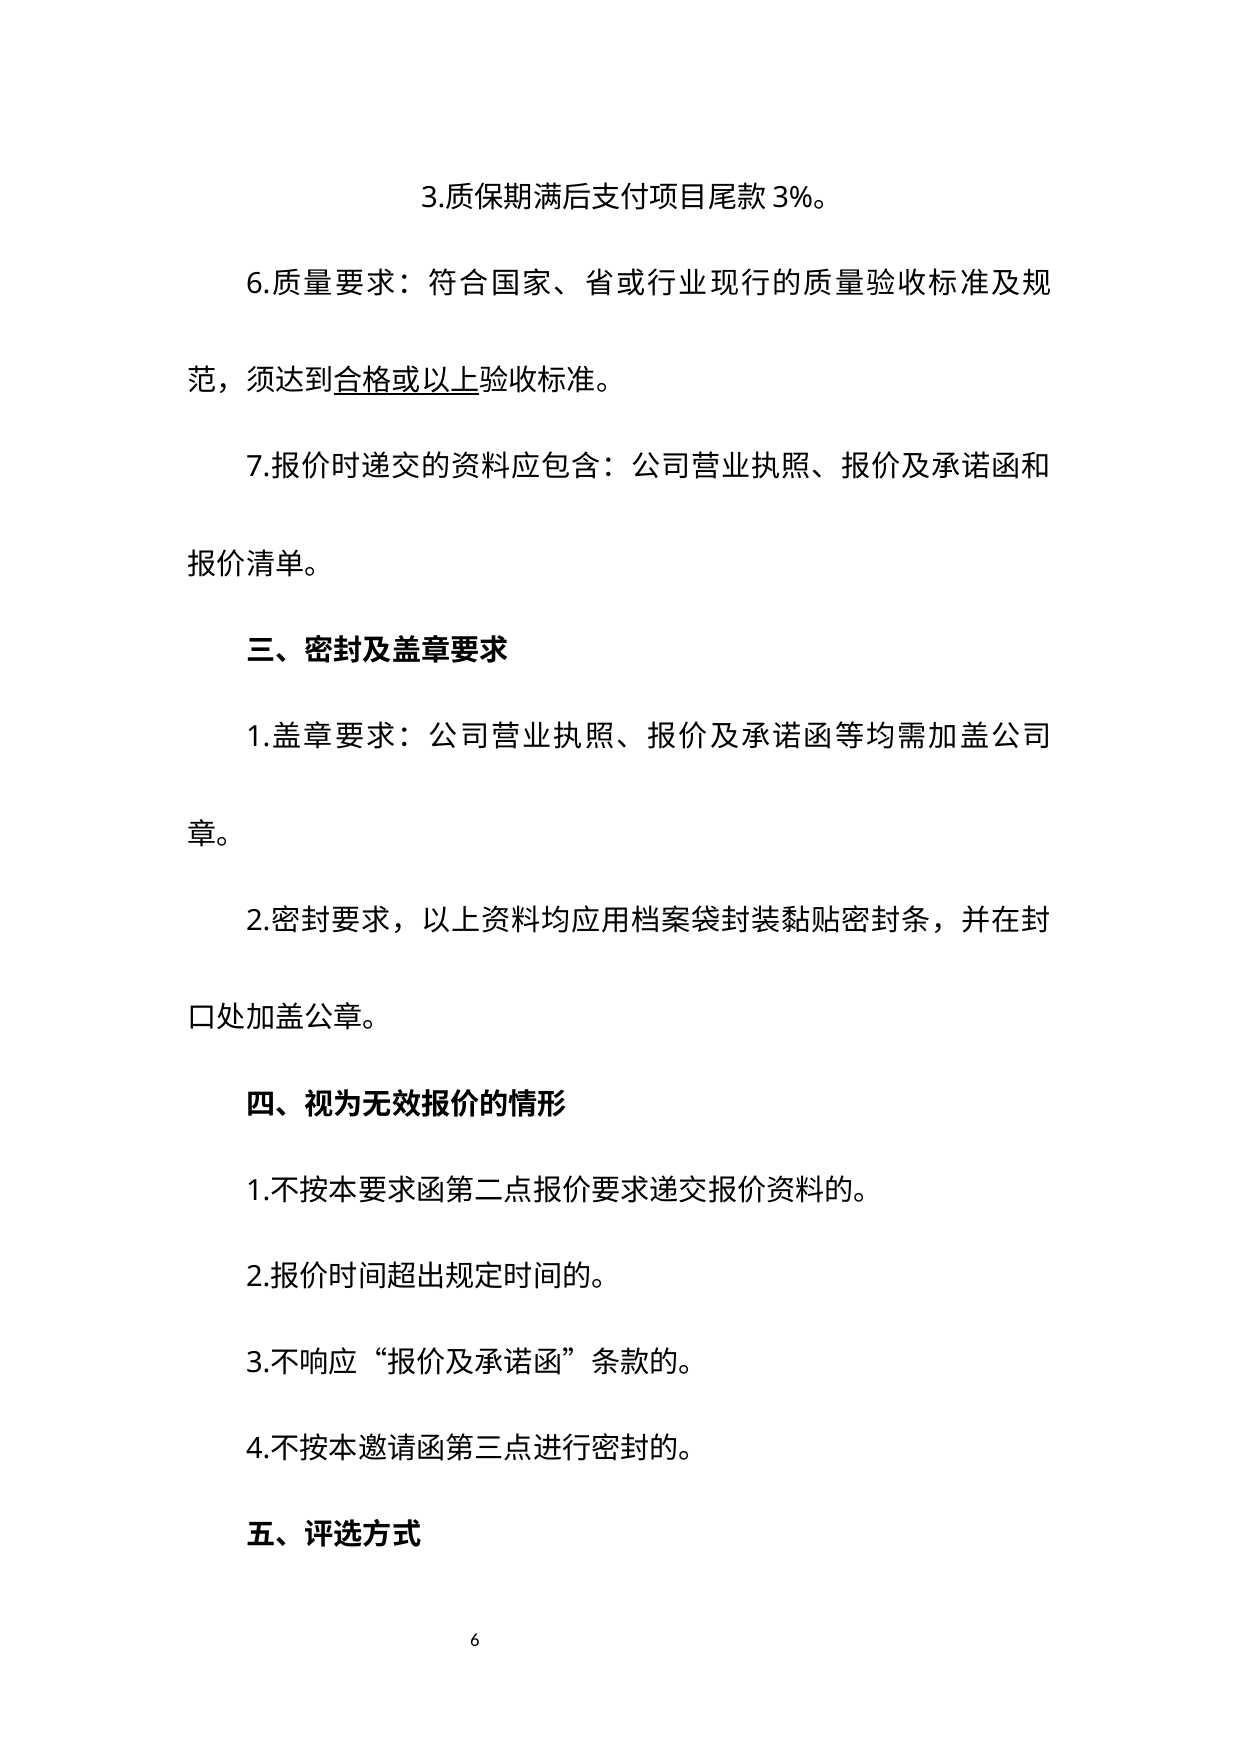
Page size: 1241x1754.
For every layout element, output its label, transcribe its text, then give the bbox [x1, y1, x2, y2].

text 6.质量要求：符合国家、省或行业现行的质量验收标准及规范，须达到合格或以上验收标准。 [187, 248, 1053, 411]
text 2.报价时间超出规定时间的。 [187, 1241, 1053, 1306]
list 四、视为无效报价的情形 [187, 1069, 1053, 1134]
text 五、评选方式 [187, 1499, 1053, 1564]
list 三、密封及盖章要求 [187, 615, 1053, 680]
text 7.报价时递交的资料应包含：公司营业执照、报价及承诺函和报价清单。 [187, 432, 1053, 594]
text 2.密封要求，以上资料均应用档案袋封装黏贴密封条，并在封口处加盖公章。 [187, 885, 1053, 1048]
text 3.不响应“报价及承诺函”条款的。 [187, 1327, 1053, 1392]
text 4.不按本邀请函第三点进行密封的。 [187, 1413, 1053, 1478]
list 3.质保期满后支付项目尾款3%。 [187, 162, 1053, 227]
text 1.盖章要求：公司营业执照、报价及承诺函等均需加盖公司章。 [187, 702, 1053, 864]
text 1.不按本要求函第二点报价要求递交报价资料的。 [187, 1155, 1053, 1220]
